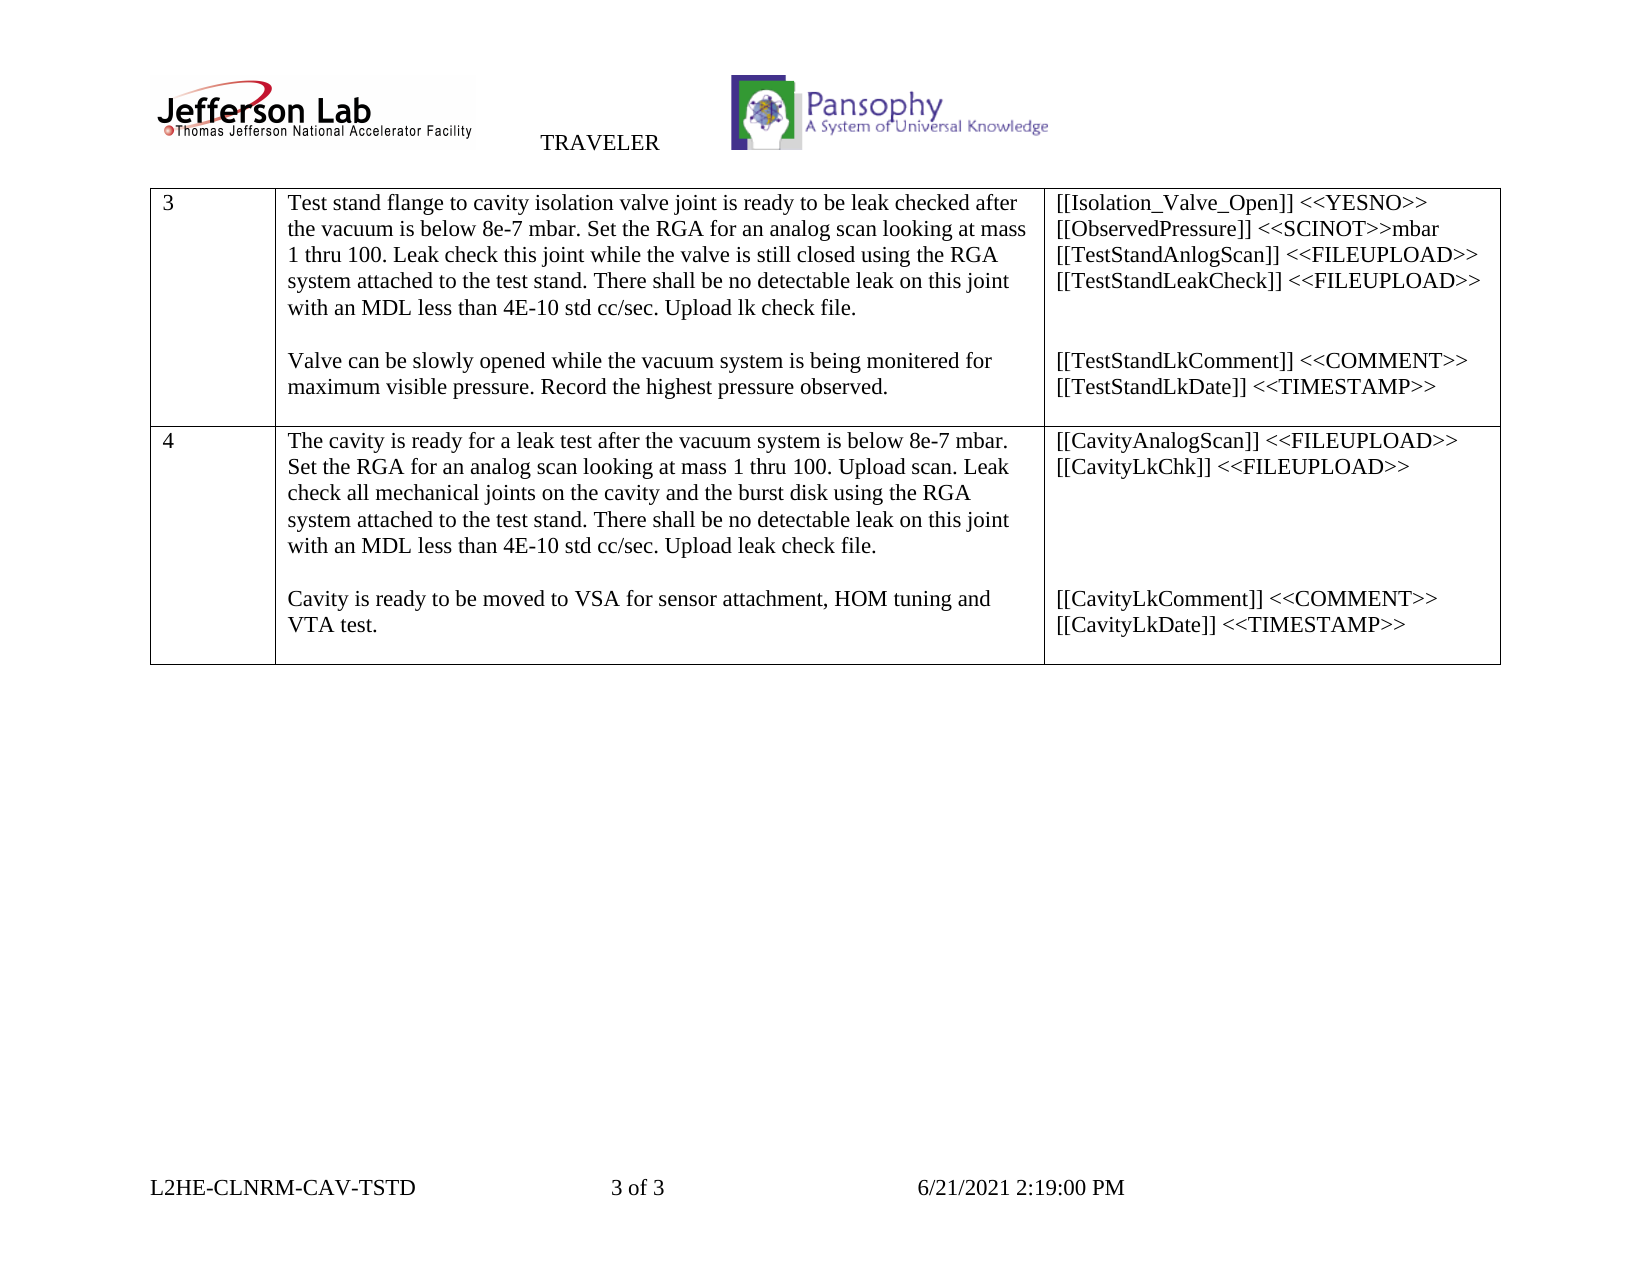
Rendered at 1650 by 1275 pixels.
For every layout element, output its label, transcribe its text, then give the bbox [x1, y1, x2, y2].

picture [150, 75, 477, 150]
table_cell 4 [151, 427, 275, 664]
table_cell Test stand flange to cavity isolation valve joint is ready to be leak checked after the vacuum is below 8e-7 mbar. Set the RGA for an analog scan looking at mass 1 thru 100. Leak check this joint while the valve is still closed using the RGA system attached to the test stand. There shall be no detectable leak on this joint with an MDL less than 4E-10 std cc/sec. Upload lk check file. Valve can be slowly opened while the vacuum system is being monitered for maximum visible pressure. Record the highest pressure observed. [276, 189, 1044, 426]
table_cell [[Isolation_Valve_Open]] <<YESNO>> [[ObservedPressure]] <<SCINOT>>mbar [[TestStandAnlogScan]] <<FILEUPLOAD>> [[TestStandLeakCheck]] <<FILEUPLOAD>> [[TestStandLkComment]] <<COMMENT>> [[TestStandLkDate]] <<TIMESTAMP>> [1045, 189, 1500, 426]
table_cell The cavity is ready for a leak test after the vacuum system is below 8e-7 mbar. Set the RGA for an analog scan looking at mass 1 thru 100. Upload scan. Leak check all mechanical joints on the cavity and the burst disk using the RGA system attached to the test stand. There shall be no detectable leak on this joint with an MDL less than 4E-10 std cc/sec. Upload leak check file. Cavity is ready to be moved to VSA for sensor attachment, HOM tuning and VTA test. [276, 427, 1044, 664]
picture [731, 75, 1050, 150]
table_cell [[CavityAnalogScan]] <<FILEUPLOAD>> [[CavityLkChk]] <<FILEUPLOAD>> [[CavityLkComment]] <<COMMENT>> [[CavityLkDate]] <<TIMESTAMP>> [1045, 427, 1500, 664]
table_cell 3 [151, 189, 275, 426]
